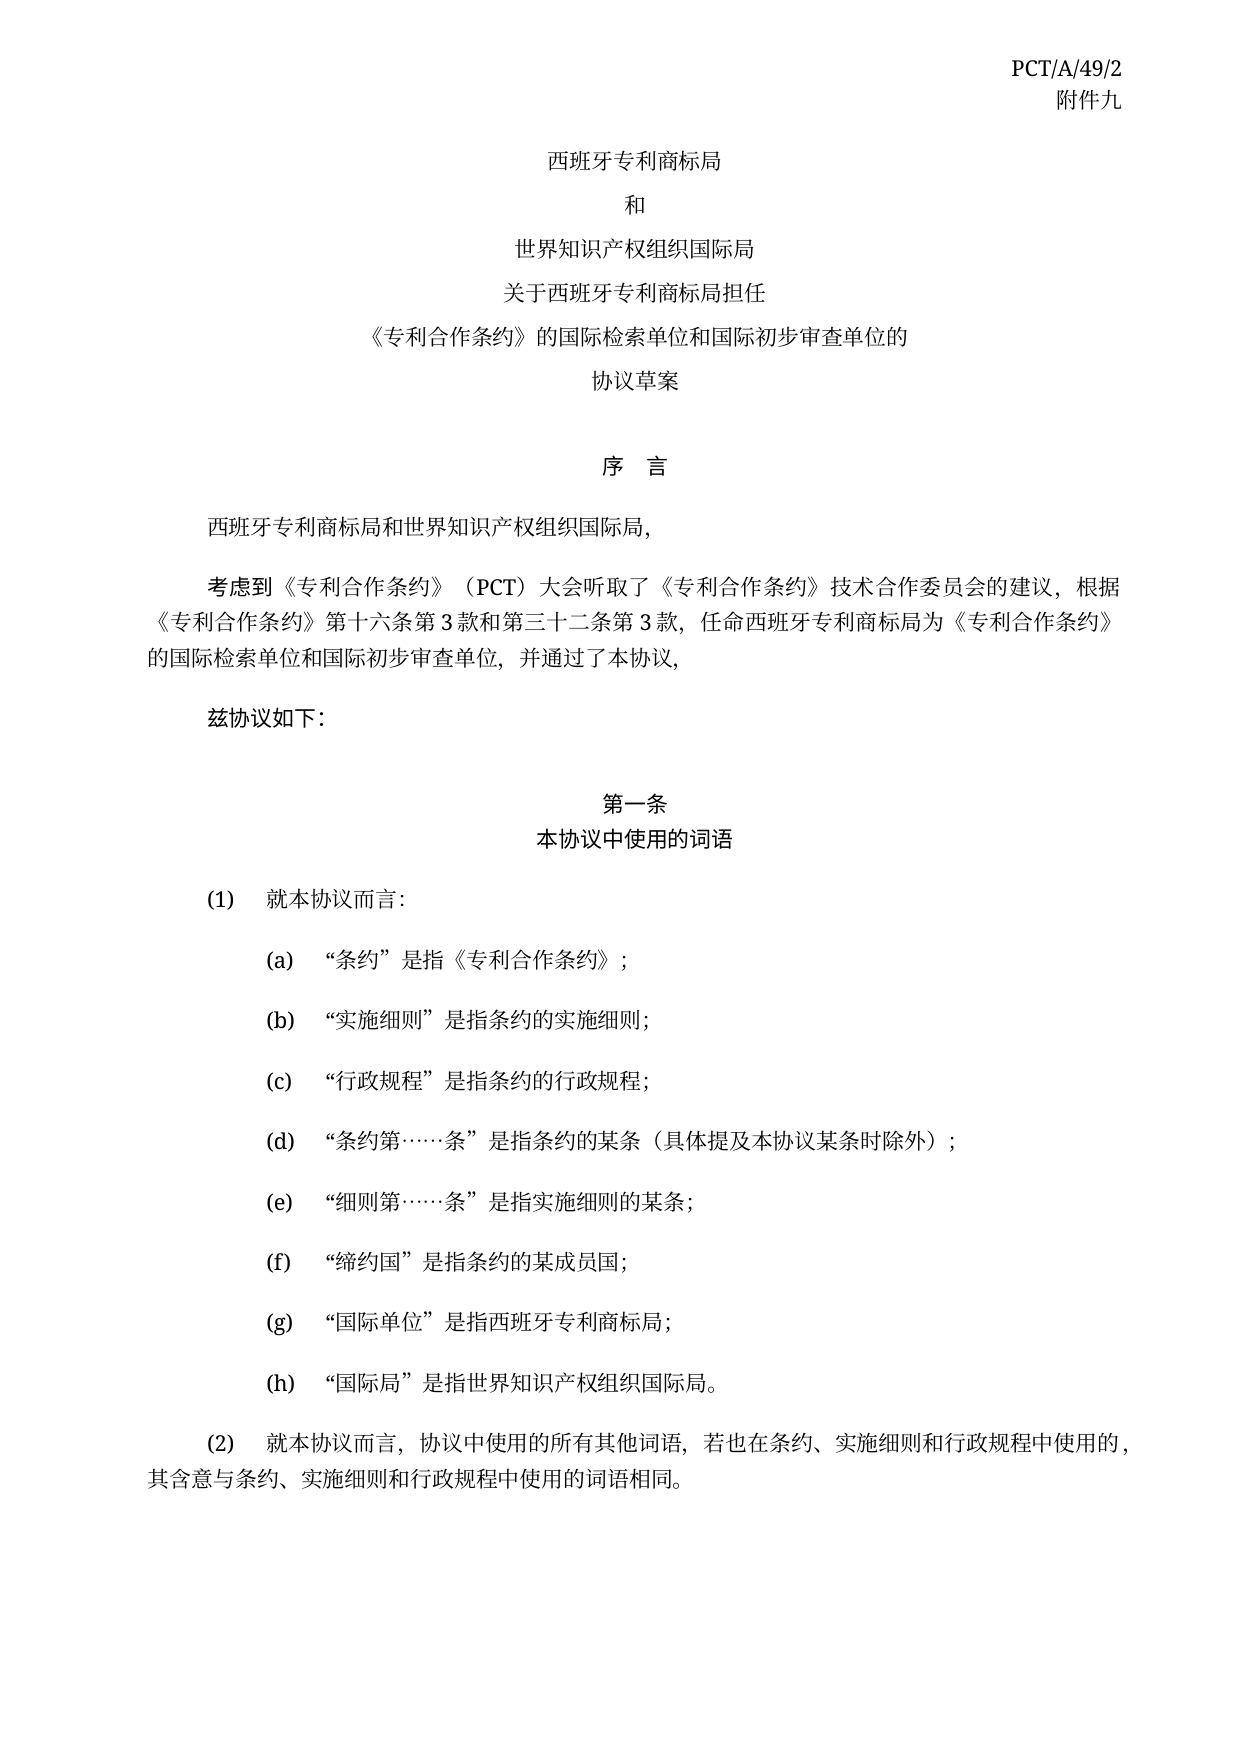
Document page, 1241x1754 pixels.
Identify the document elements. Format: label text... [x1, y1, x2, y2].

text (h) “国际局”是指世界知识产权组织国际局。 [148, 1362, 1122, 1397]
text (c) “行政规程”是指条约的行政规程； [148, 1060, 1122, 1095]
text (e) “细则第……条”是指实施细则的某条； [148, 1181, 1122, 1216]
text (g) “国际单位”是指西班牙专利商标局； [148, 1302, 1122, 1337]
text 第一条 本协议中使用的词语 [148, 783, 1122, 854]
text (1) 就本协议而言： [148, 879, 1122, 914]
text (a) “条约”是指《专利合作条约》； [148, 939, 1122, 974]
text 《专利合作条约》的国际检索单位和国际初步审查单位的 [148, 320, 1122, 351]
text (b) “实施细则”是指条约的实施细则； [148, 999, 1122, 1035]
text 兹协议如下： [148, 697, 1122, 733]
text 世界知识产权组织国际局 [148, 232, 1122, 263]
text 序 言 [148, 445, 1122, 481]
text 西班牙专利商标局和世界知识产权组织国际局， [148, 506, 1122, 541]
text (d) “条约第……条”是指条约的某条（具体提及本协议某条时除外）； [148, 1120, 1122, 1156]
text 关于西班牙专利商标局担任 [148, 276, 1122, 307]
text 协议草案 [148, 364, 1122, 395]
text (2) 就本协议而言，协议中使用的所有其他词语，若也在条约、实施细则和行政规程中使用的，其含意与条约、实施细则和行政规程中使用的词语相同。 [148, 1422, 1122, 1493]
text 和 [148, 188, 1122, 219]
text 考虑到《专利合作条约》（PCT）大会听取了《专利合作条约》技术合作委员会的建议，根据《专利合作条约》第十六条第3款和第三十二条第3款，任命西班牙专利商标局为《专利合作条约》的国际检索单位和国际初步审查单位，并通过了本协议， [148, 566, 1122, 672]
text 西班牙专利商标局 [148, 144, 1122, 176]
text (f) “缔约国”是指条约的某成员国； [148, 1241, 1122, 1277]
